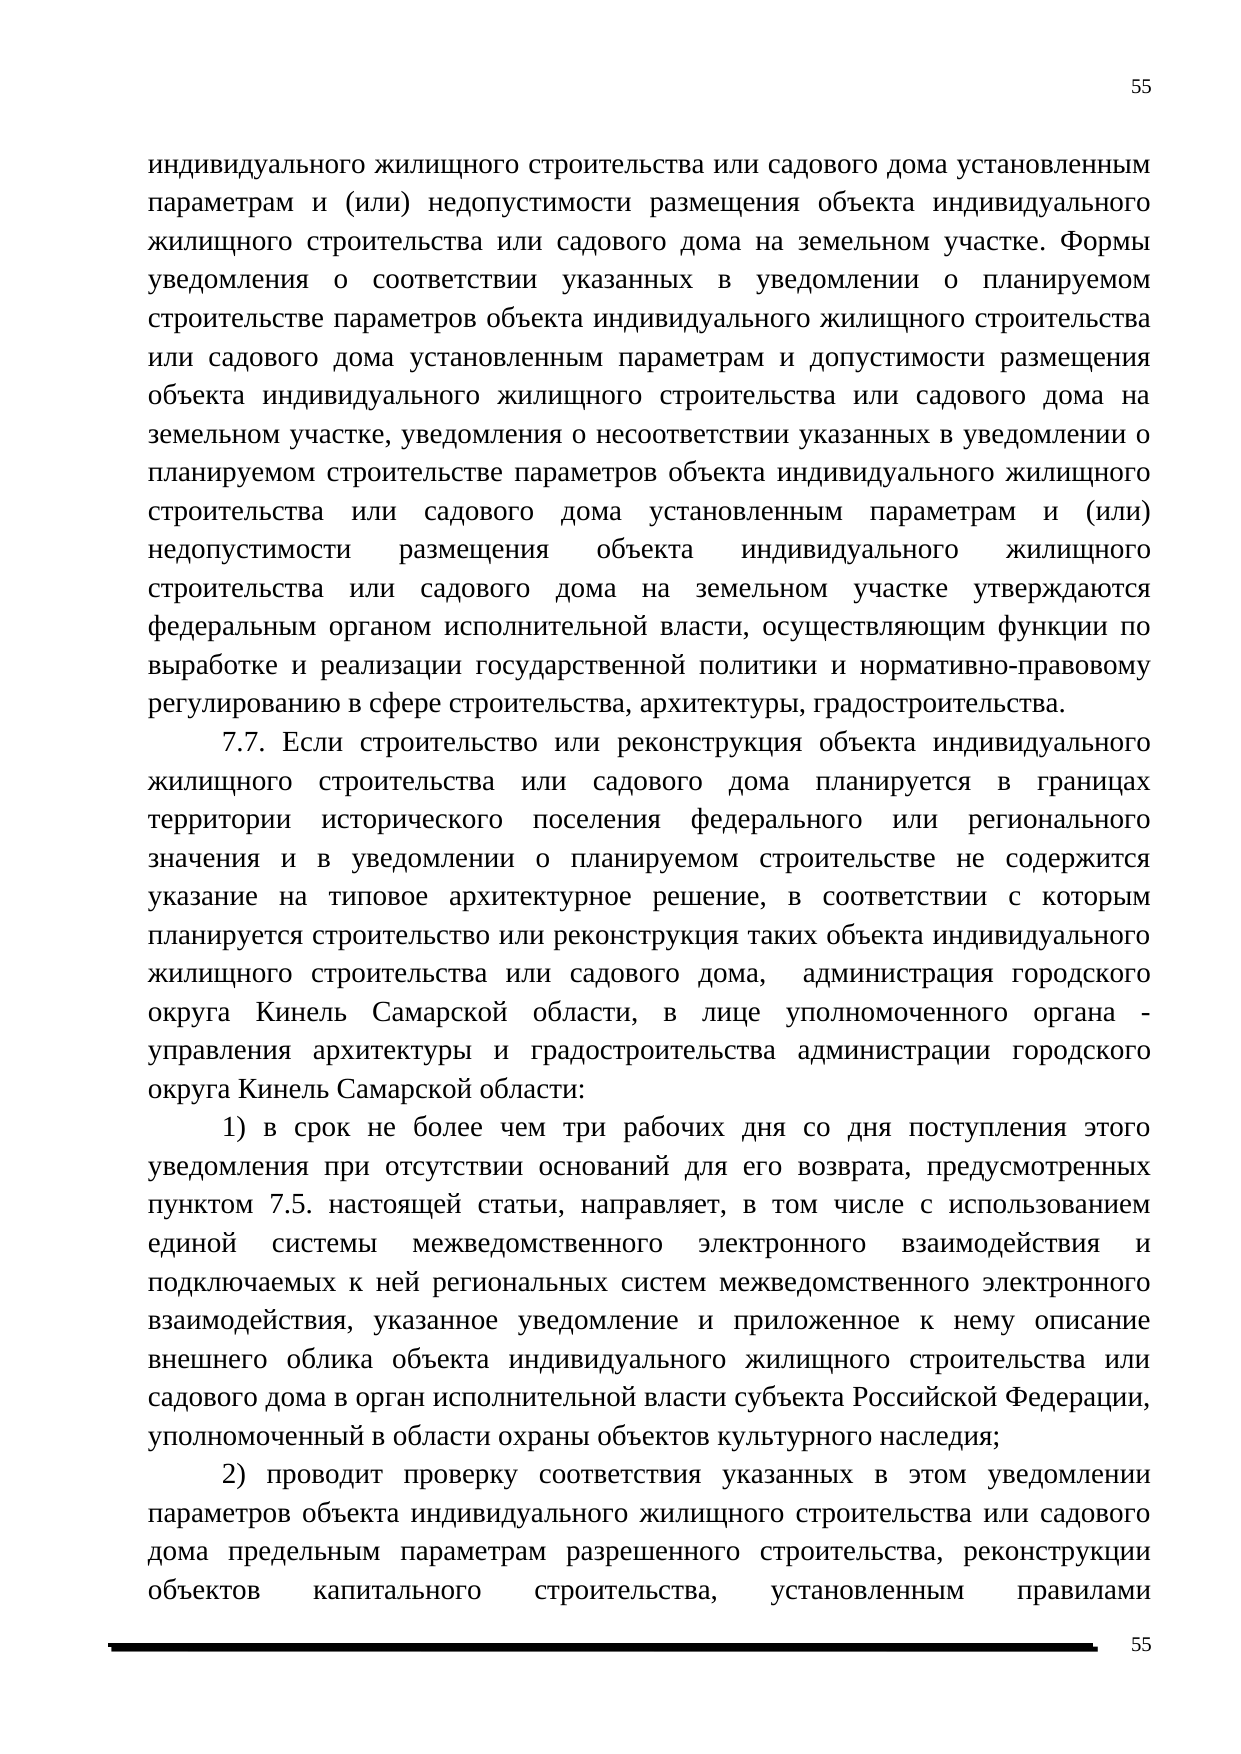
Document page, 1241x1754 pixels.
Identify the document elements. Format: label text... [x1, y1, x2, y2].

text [148, 1456, 1152, 1606]
text 7.7. Если строительство или реконструкция объекта индивидуального жилищного строительства или садового дома планируется в границах территории исторического поселения федерального или регионального значения и в уведомлении о планируемом строительстве не содержится указание на типовое архитектурное решение, в соответствии с которым планируется строительство или реконструкция таких объекта индивидуального жилищного строительства или садового дома, администрация городского округа Кинель Самарской области, в лице уполномоченного органа - управления архитектуры и градостроительства администрации городского округа Кинель Самарской области: [148, 724, 1152, 1104]
text 1) в срок не более чем три рабочих дня со дня поступления этого уведомления при отсутствии оснований для его возврата, предусмотренных пунктом 7.5. настоящей статьи, направляет, в том числе с использованием единой системы межведомственного электронного взаимодействия и подключаемых к ней региональных систем межведомственного электронного взаимодействия, указанное уведомление и приложенное к нему описание внешнего облика объекта индивидуального жилищного строительства или садового дома в орган исполнительной власти субъекта Российской Федерации, уполномоченный в области охраны объектов культурного наследия; [148, 1109, 1152, 1451]
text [148, 146, 1152, 719]
